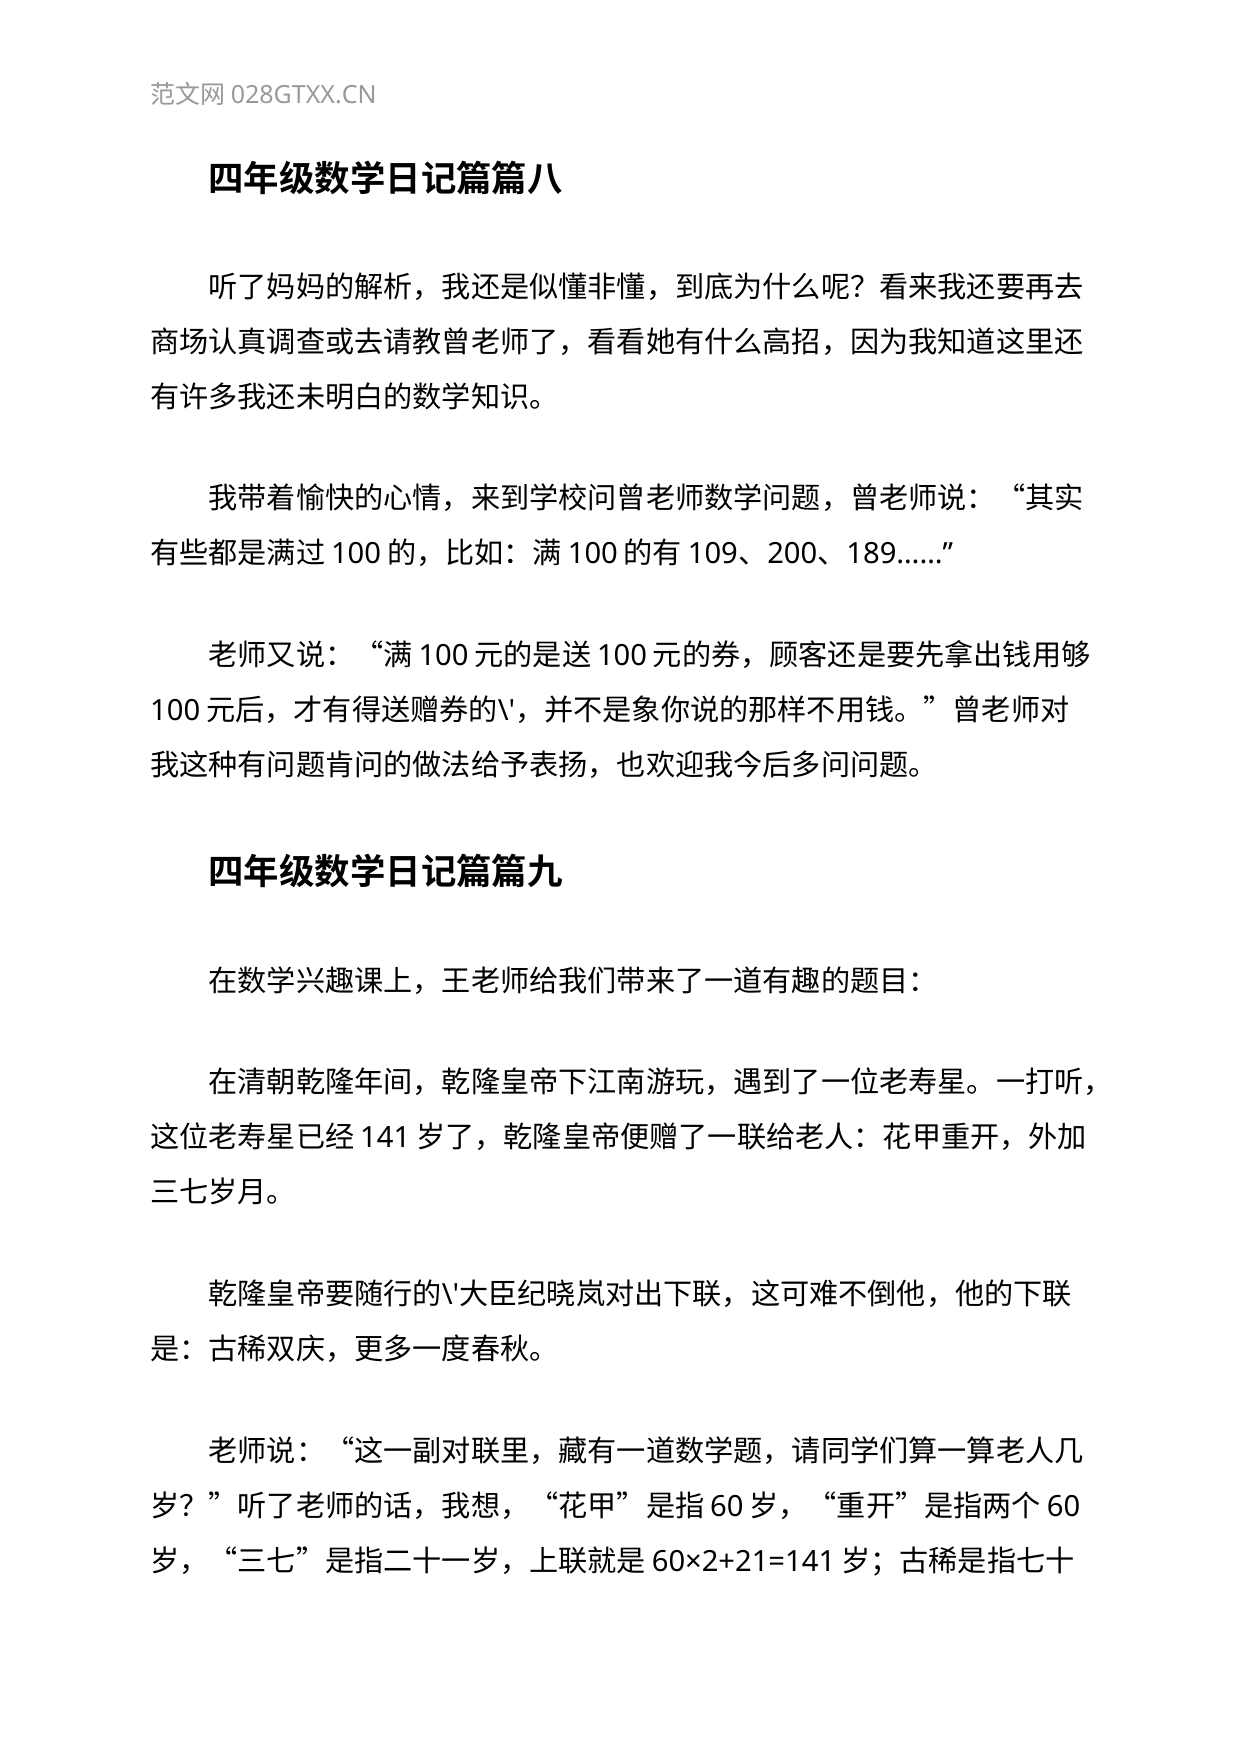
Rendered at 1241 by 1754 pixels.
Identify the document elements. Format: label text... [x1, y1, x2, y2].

text 乾隆皇帝要随行的\'大臣纪晓岚对出下联，这可难不倒他，他的下联是：古稀双庆，更多一度春秋。 [150, 1271, 1090, 1368]
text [150, 1427, 1090, 1579]
text 四年级数学日记篇篇九 [150, 844, 1090, 895]
text 我带着愉快的心情，来到学校问曾老师数学问题，曾老师说：“其实有些都是满过100的，比如：满100的有109、200、189……” [150, 475, 1090, 572]
text 四年级数学日记篇篇八 [150, 150, 1090, 201]
text 听了妈妈的解析，我还是似懂非懂，到底为什么呢？看来我还要再去商场认真调查或去请教曾老师了，看看她有什么高招，因为我知道这里还有许多我还未明白的数学知识。 [150, 263, 1090, 416]
text 在清朝乾隆年间，乾隆皇帝下江南游玩，遇到了一位老寿星。一打听，这位老寿星已经141岁了，乾隆皇帝便赠了一联给老人：花甲重开，外加三七岁月。 [150, 1059, 1090, 1211]
text 老师又说：“满100元的是送100元的券，顾客还是要先拿出钱用够100元后，才有得送赠券的\'，并不是象你说的那样不用钱。”曾老师对我这种有问题肯问的做法给予表扬，也欢迎我今后多问问题。 [150, 632, 1090, 784]
text 在数学兴趣课上，王老师给我们带来了一道有趣的题目： [150, 957, 1090, 999]
